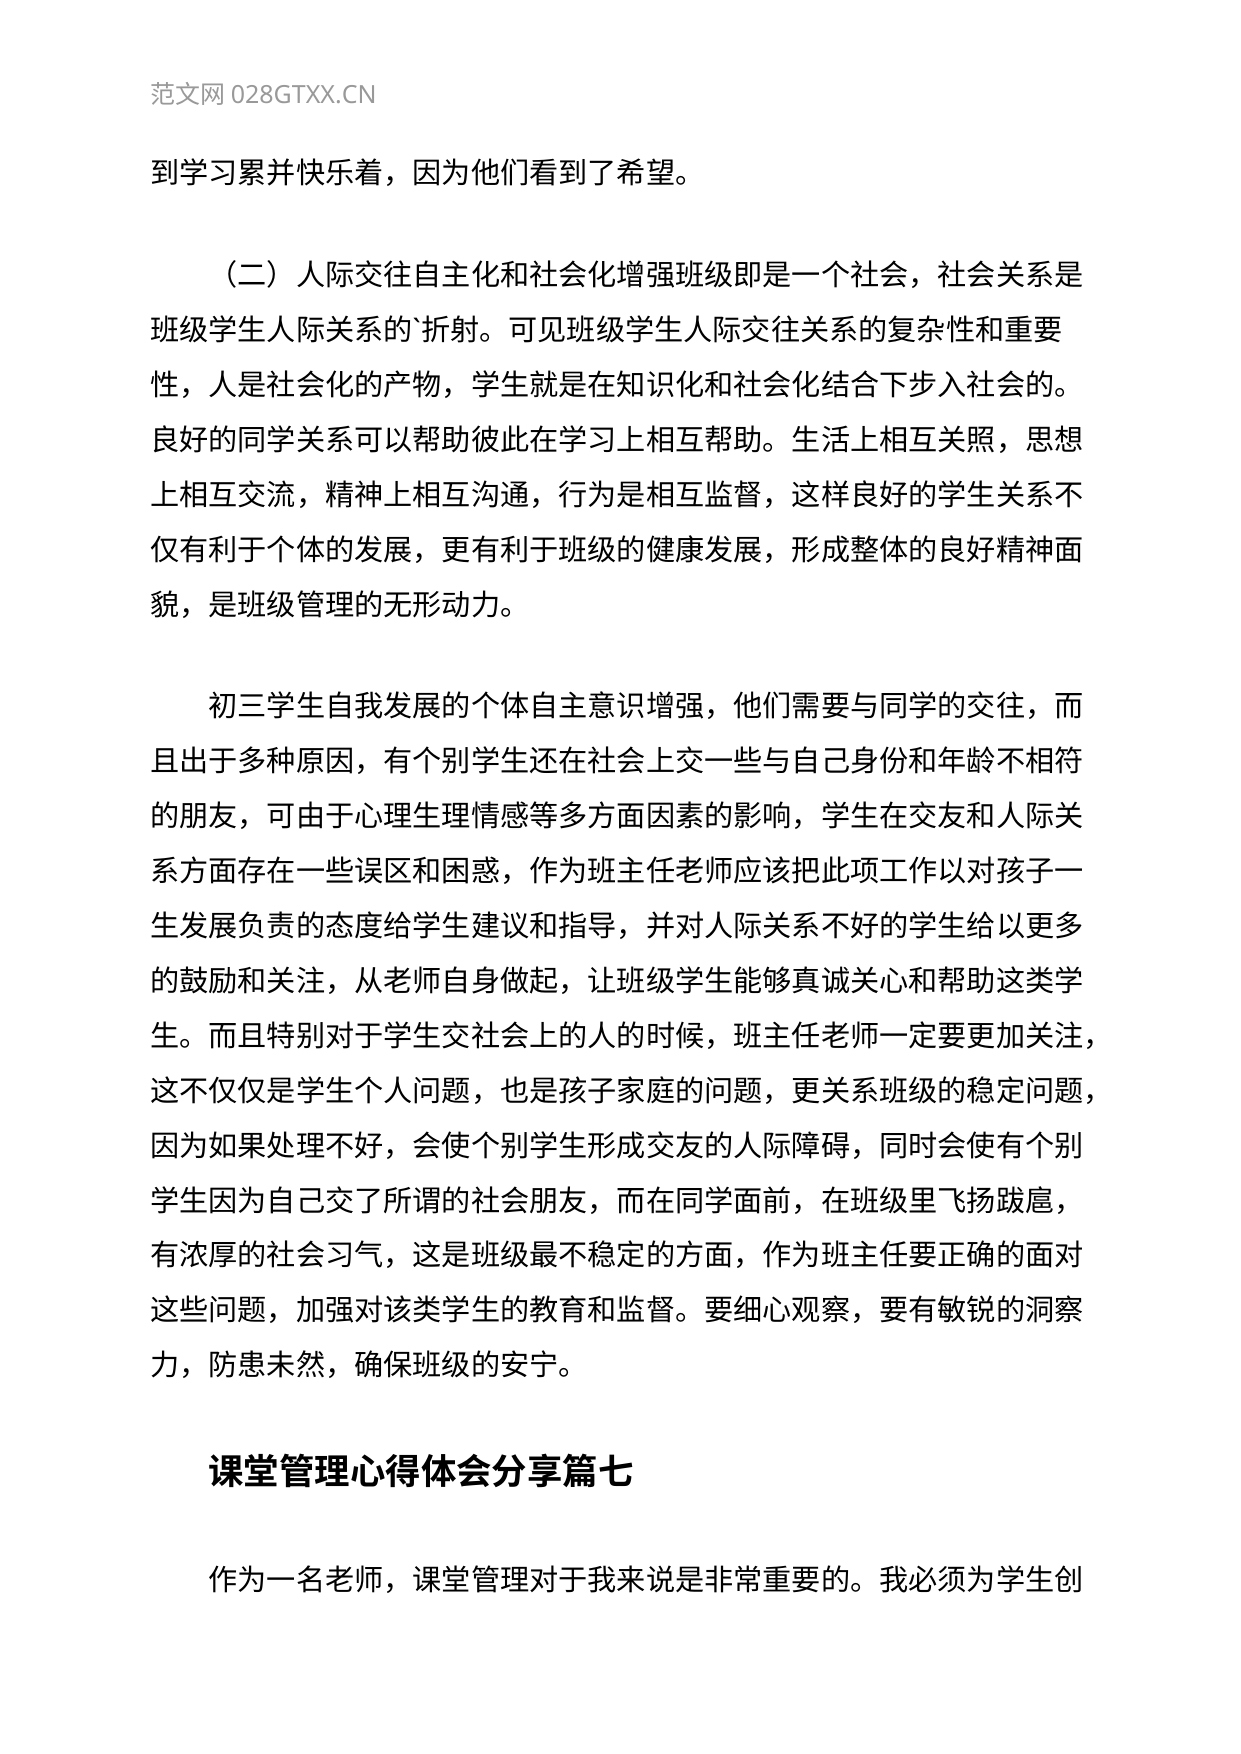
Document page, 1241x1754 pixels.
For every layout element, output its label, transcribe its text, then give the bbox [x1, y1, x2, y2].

text （二）人际交往自主化和社会化增强班级即是一个社会，社会关系是班级学生人际关系的`折射。可见班级学生人际交往关系的复杂性和重要性，人是社会化的产物，学生就是在知识化和社会化结合下步入社会的。良好的同学关系可以帮助彼此在学习上相互帮助。生活上相互关照，思想上相互交流，精神上相互沟通，行为是相互监督，这样良好的学生关系不仅有利于个体的发展，更有利于班级的健康发展，形成整体的良好精神面貌，是班级管理的无形动力。 [150, 252, 1090, 623]
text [150, 1557, 1090, 1599]
text 初三学生自我发展的个体自主意识增强，他们需要与同学的交往，而且出于多种原因，有个别学生还在社会上交一些与自己身份和年龄不相符的朋友，可由于心理生理情感等多方面因素的影响，学生在交友和人际关系方面存在一些误区和困惑，作为班主任老师应该把此项工作以对孩子一生发展负责的态度给学生建议和指导，并对人际关系不好的学生给以更多的鼓励和关注，从老师自身做起，让班级学生能够真诚关心和帮助这类学生。而且特别对于学生交社会上的人的时候，班主任老师一定要更加关注，这不仅仅是学生个人问题，也是孩子家庭的问题，更关系班级的稳定问题，因为如果处理不好，会使个别学生形成交友的人际障碍，同时会使有个别学生因为自己交了所谓的社会朋友，而在同学面前，在班级里飞扬跋扈，有浓厚的社会习气，这是班级最不稳定的方面，作为班主任要正确的面对这些问题，加强对该类学生的教育和监督。要细心观察，要有敏锐的洞察力，防患未然，确保班级的安宁。 [150, 683, 1090, 1384]
text 课堂管理心得体会分享篇七 [150, 1443, 1090, 1495]
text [150, 150, 1090, 192]
